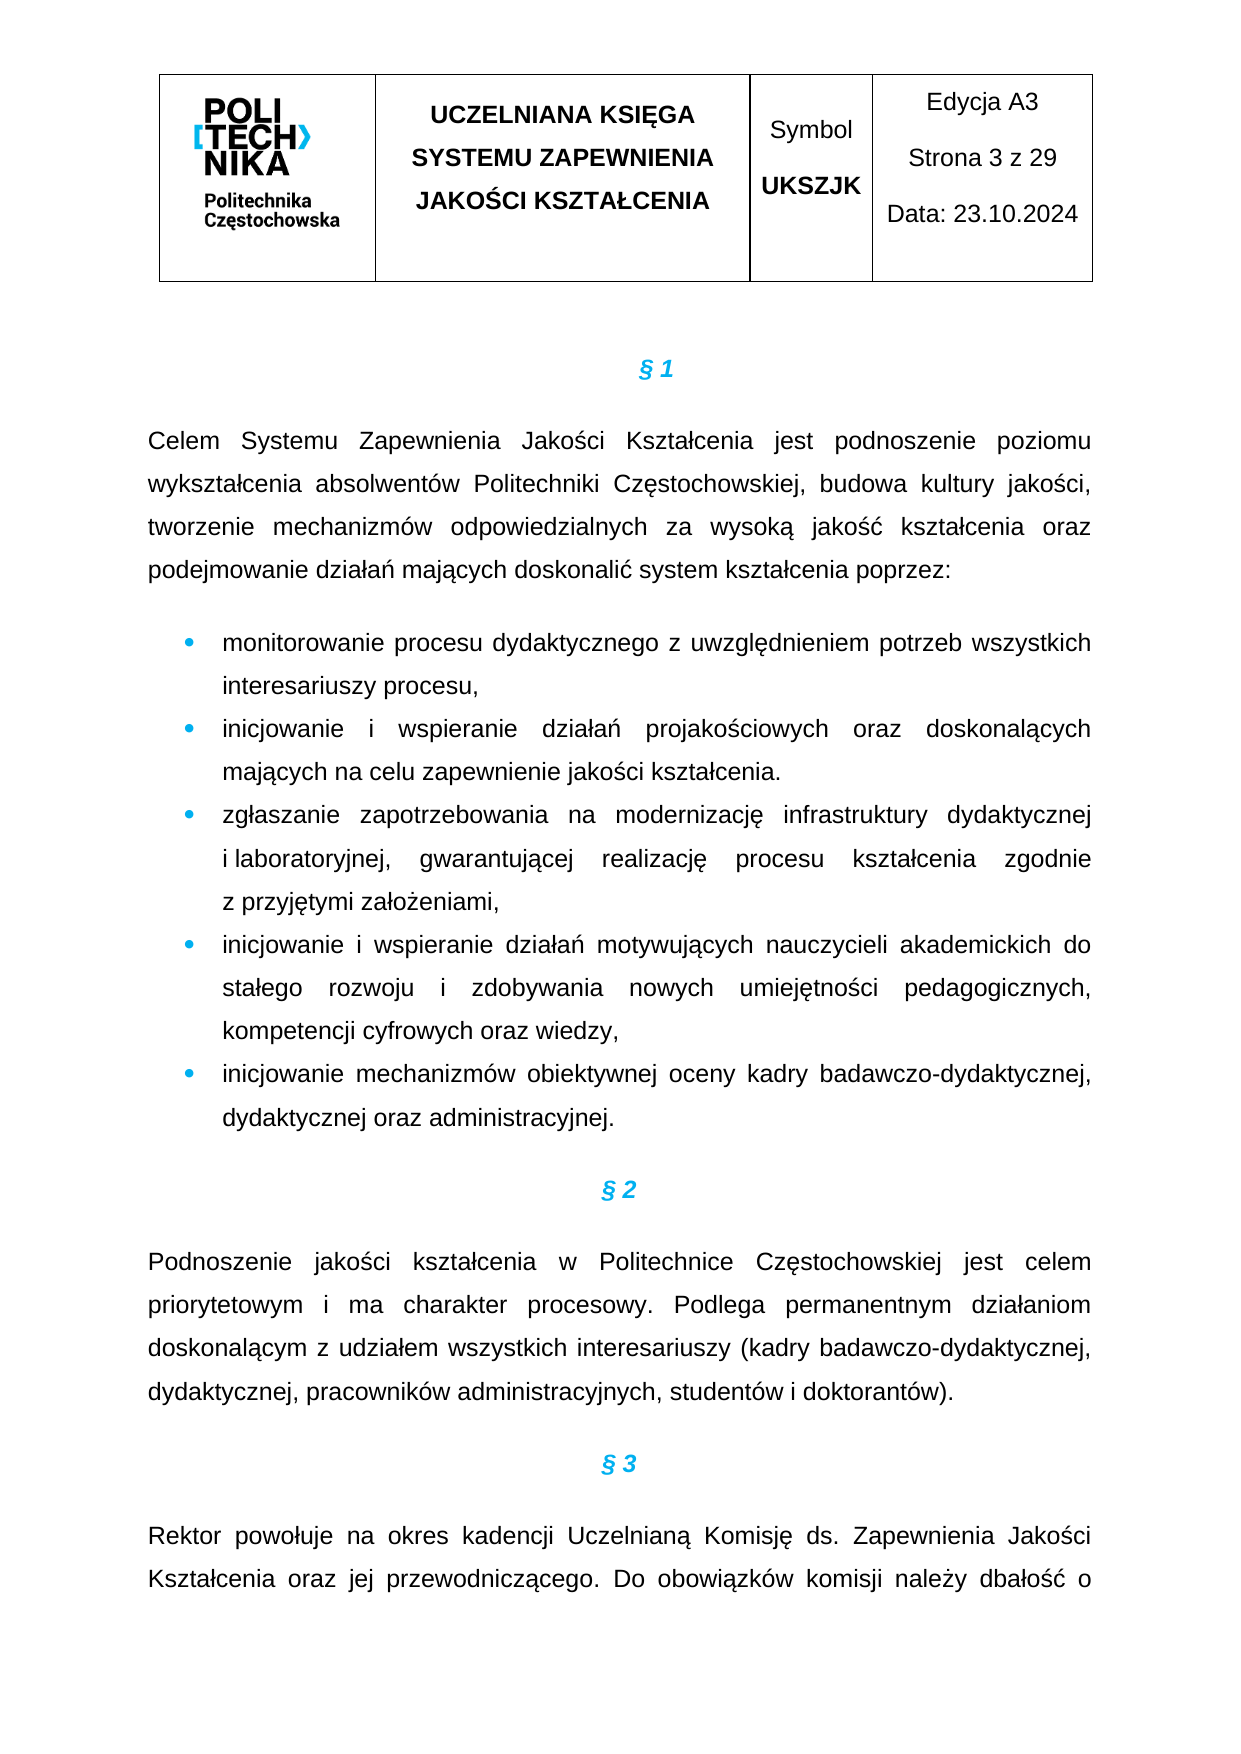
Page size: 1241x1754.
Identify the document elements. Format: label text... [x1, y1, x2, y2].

text § 3 [148, 1449, 1093, 1478]
list § 1 [223, 354, 1093, 382]
list zgłaszanie zapotrzebowania na modernizację infrastruktury dydaktycznej i laboratoryjnej, gwarantującej realizację procesu kształcenia zgodnie z przyjętymi założeniami, [185, 800, 1093, 916]
list inicjowanie mechanizmów obiektywnej oceny kadry badawczo-dydaktycznej, dydaktycznej oraz administracyjnej. [185, 1059, 1093, 1131]
list inicjowanie i wspieranie działań projakościowych oraz doskonalących mających na celu zapewnienie jakości kształcenia. [185, 714, 1093, 786]
list inicjowanie i wspieranie działań motywujących nauczycieli akademickich do stałego rozwoju i zdobywania nowych umiejętności pedagogicznych, kompetencji cyfrowych oraz wiedzy, [185, 930, 1093, 1045]
text § 2 [148, 1175, 1093, 1204]
text Celem Systemu Zapewnienia Jakości Kształcenia jest podnoszenie poziomu wykształcenia absolwentów Politechniki Częstochowskiej, budowa kultury jakości, tworzenie mechanizmów odpowiedzialnych za wysoką jakość kształcenia oraz podejmowanie działań mających doskonalić system kształcenia poprzez: [148, 426, 1093, 584]
list monitorowanie procesu dydaktycznego z uwzględnieniem potrzeb wszystkich interesariuszy procesu, [185, 628, 1093, 700]
text Podnoszenie jakości kształcenia w Politechnice Częstochowskiej jest celem priorytetowym i ma charakter procesowy. Podlega permanentnym działaniom doskonalącym z udziałem wszystkich interesariuszy (kadry badawczo-dydaktycznej, dydaktycznej, pracowników administracyjnych, studentów i doktorantów). [148, 1247, 1093, 1405]
picture [170, 74, 365, 250]
